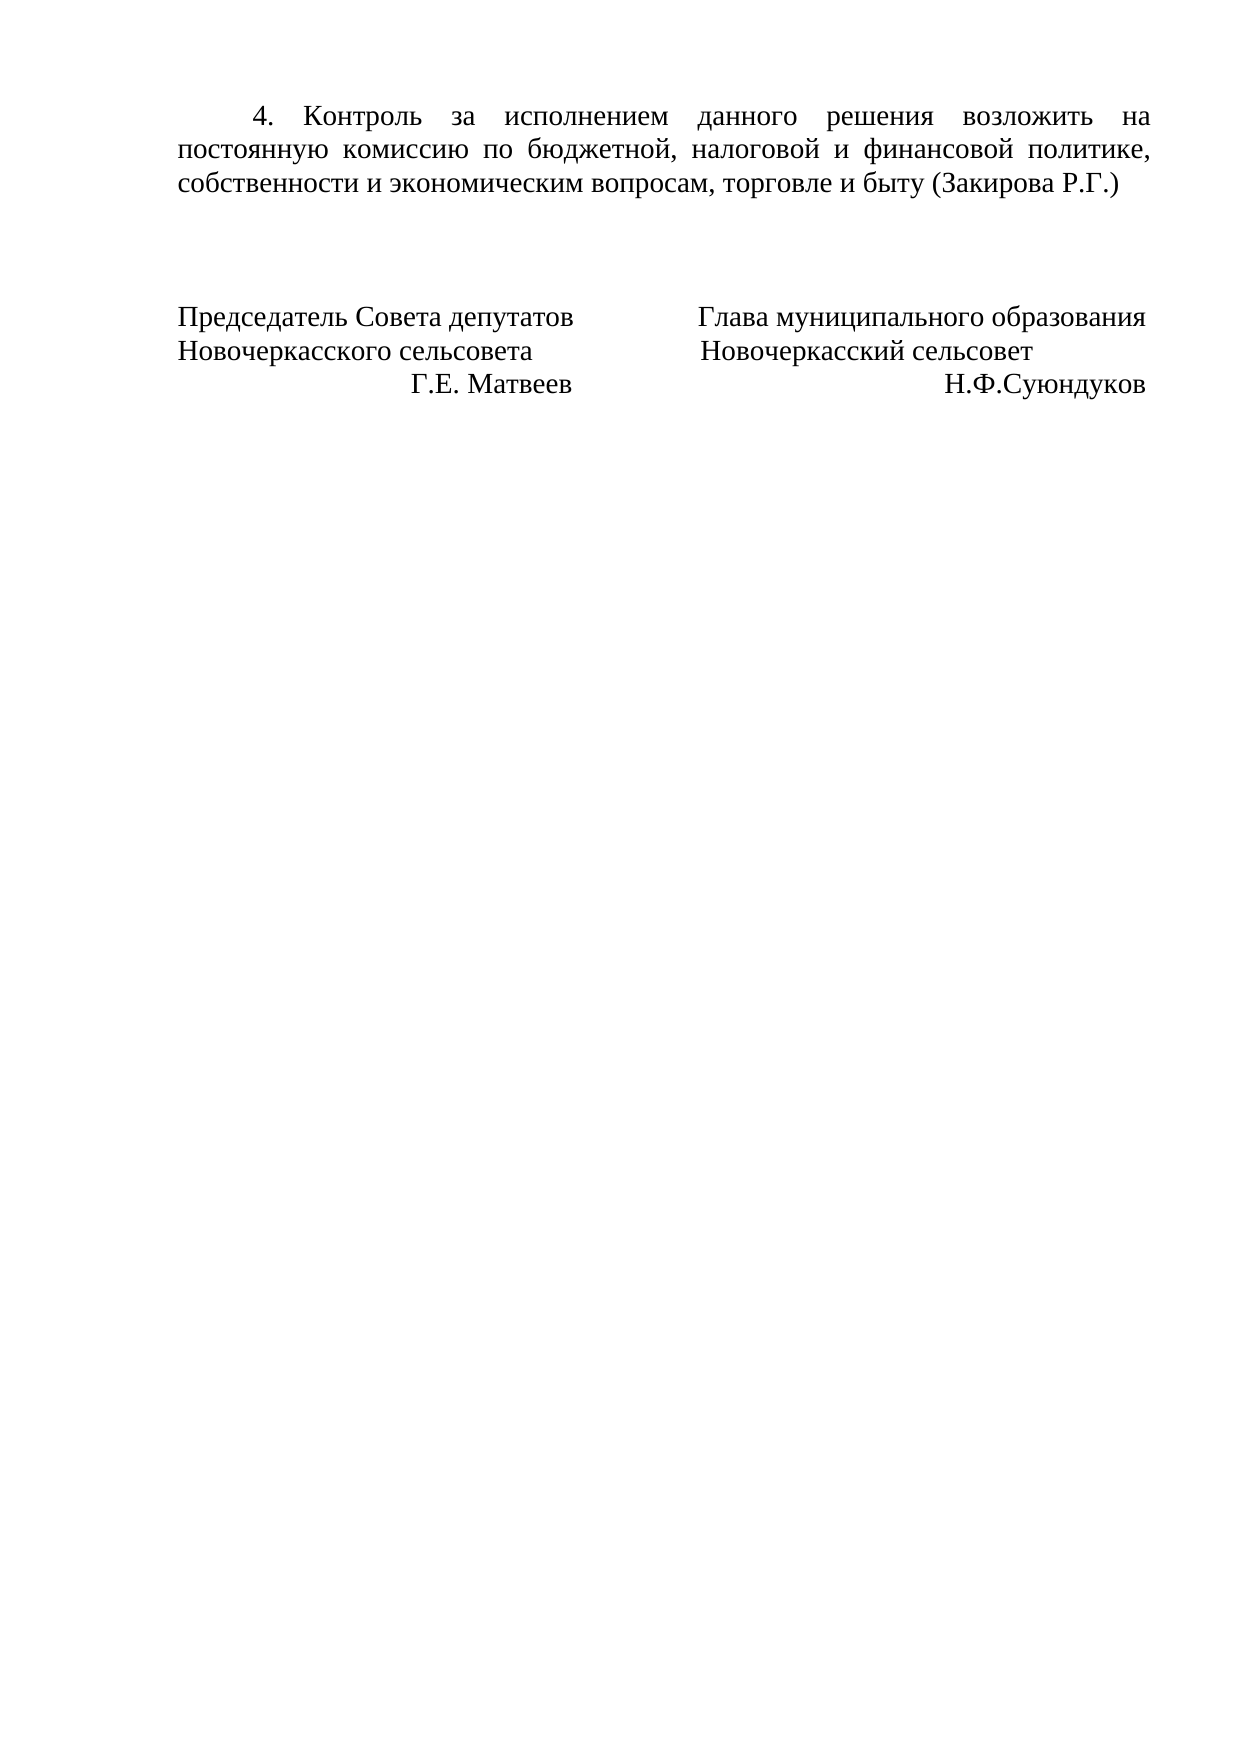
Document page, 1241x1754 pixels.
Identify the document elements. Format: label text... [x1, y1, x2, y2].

text 4. Контроль за исполнением данного решения возложить на постоянную комиссию по бюджетной, налоговой и финансовой политике, собственности и экономическим вопросам, торговле и быту (Закирова Р.Г.) [177, 98, 1152, 198]
text Г.Е. Матвеев Н.Ф.Суюндуков [177, 366, 1152, 400]
text Новочеркасского сельсовета Новочеркасский сельсовет [177, 333, 1152, 366]
text Председатель Совета депутатов Глава муниципального образования [177, 299, 1152, 333]
